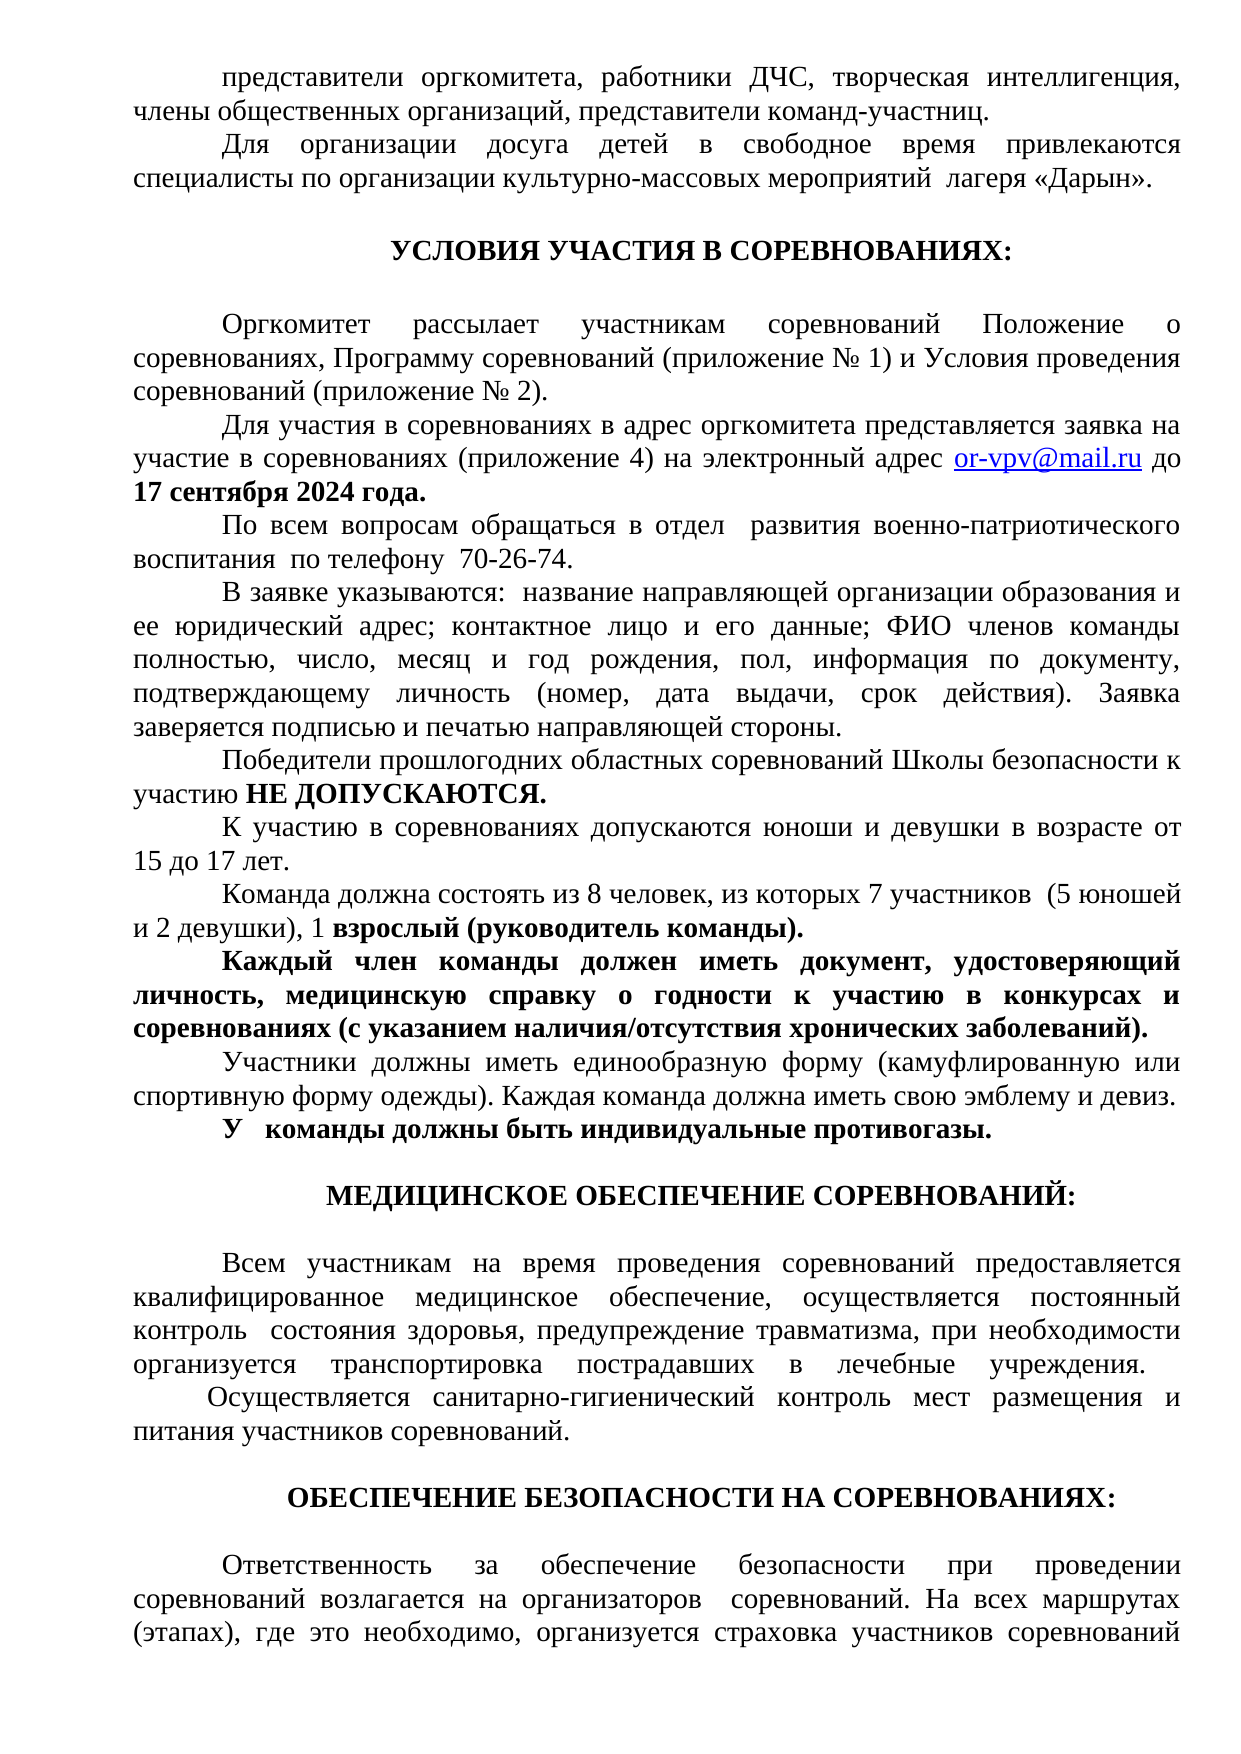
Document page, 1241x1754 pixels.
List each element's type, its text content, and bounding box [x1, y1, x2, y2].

text Победители прошлогодних областных соревнований Школы безопасности к участию НЕ ДОПУСКАЮТСЯ. [133, 742, 1181, 809]
text Всем участникам на время проведения соревнований предоставляется квалифицированное медицинское обеспечение, осуществляется постоянный контроль состояния здоровья, предупреждение травматизма, при необходимости организуется транспортировка пострадавших в лечебные учреждения. Осуществляется санитарно-гигиенический контроль мест размещения и питания участников соревнований. [133, 1245, 1181, 1447]
text Каждый член команды должен иметь документ, удостоверяющий личность, медицинскую справку о годности к участию в конкурсах и соревнованиях (с указанием наличия/отсутствия хронических заболеваний). [133, 943, 1181, 1044]
text Медицинское обеспечение соревнований: [133, 1178, 1181, 1212]
text Для организации досуга детей в свободное время привлекаются специалисты по организации культурно-массовых мероприятий лагеря «Дарын». [133, 126, 1181, 193]
text УСЛОВИЯ УЧАСТИЯ В СОРЕВНОВАНИЯХ: [133, 233, 1181, 267]
text Обеспечение безопасности на соревнованиях: [133, 1480, 1181, 1514]
text По всем вопросам обращаться в отдел развития военно-патриотического воспитания по телефону 70-26-74. [133, 507, 1181, 574]
text В заявке указываются: название направляющей организации образования и ее юридический адрес; контактное лицо и его данные; ФИО членов команды полностью, число, месяц и год рождения, пол, информация по документу, подтверждающему личность (номер, дата выдачи, срок действия). Заявка заверяется подписью и печатью направляющей стороны. [133, 574, 1181, 742]
text представители оргкомитета, работники ДЧС, творческая интеллигенция, члены общественных организаций, представители команд-участниц. [133, 59, 1181, 126]
text Для участия в соревнованиях в адрес оргкомитета представляется заявка на участие в соревнованиях (приложение 4) на электронный адрес or-vpv@mail.ru до 17 сентября 2024 года. [133, 407, 1181, 507]
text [133, 1547, 1181, 1648]
text У команды должны быть индивидуальные противогазы. [133, 1111, 1181, 1145]
text К участию в соревнованиях допускаются юноши и девушки в возрасте от 15 до 17 лет. [133, 809, 1181, 876]
text Оргкомитет рассылает участникам соревнований Положение о соревнованиях, Программу соревнований (приложение № 1) и Условия проведения соревнований (приложение № 2). [133, 306, 1181, 407]
text Команда должна состоять из 8 человек, из которых 7 участников (5 юношей и 2 девушки), 1 взрослый (руководитель команды). [133, 876, 1181, 943]
text Участники должны иметь единообразную форму (камуфлированную или спортивную форму одежды). Каждая команда должна иметь свою эмблему и девиз. [133, 1044, 1181, 1111]
